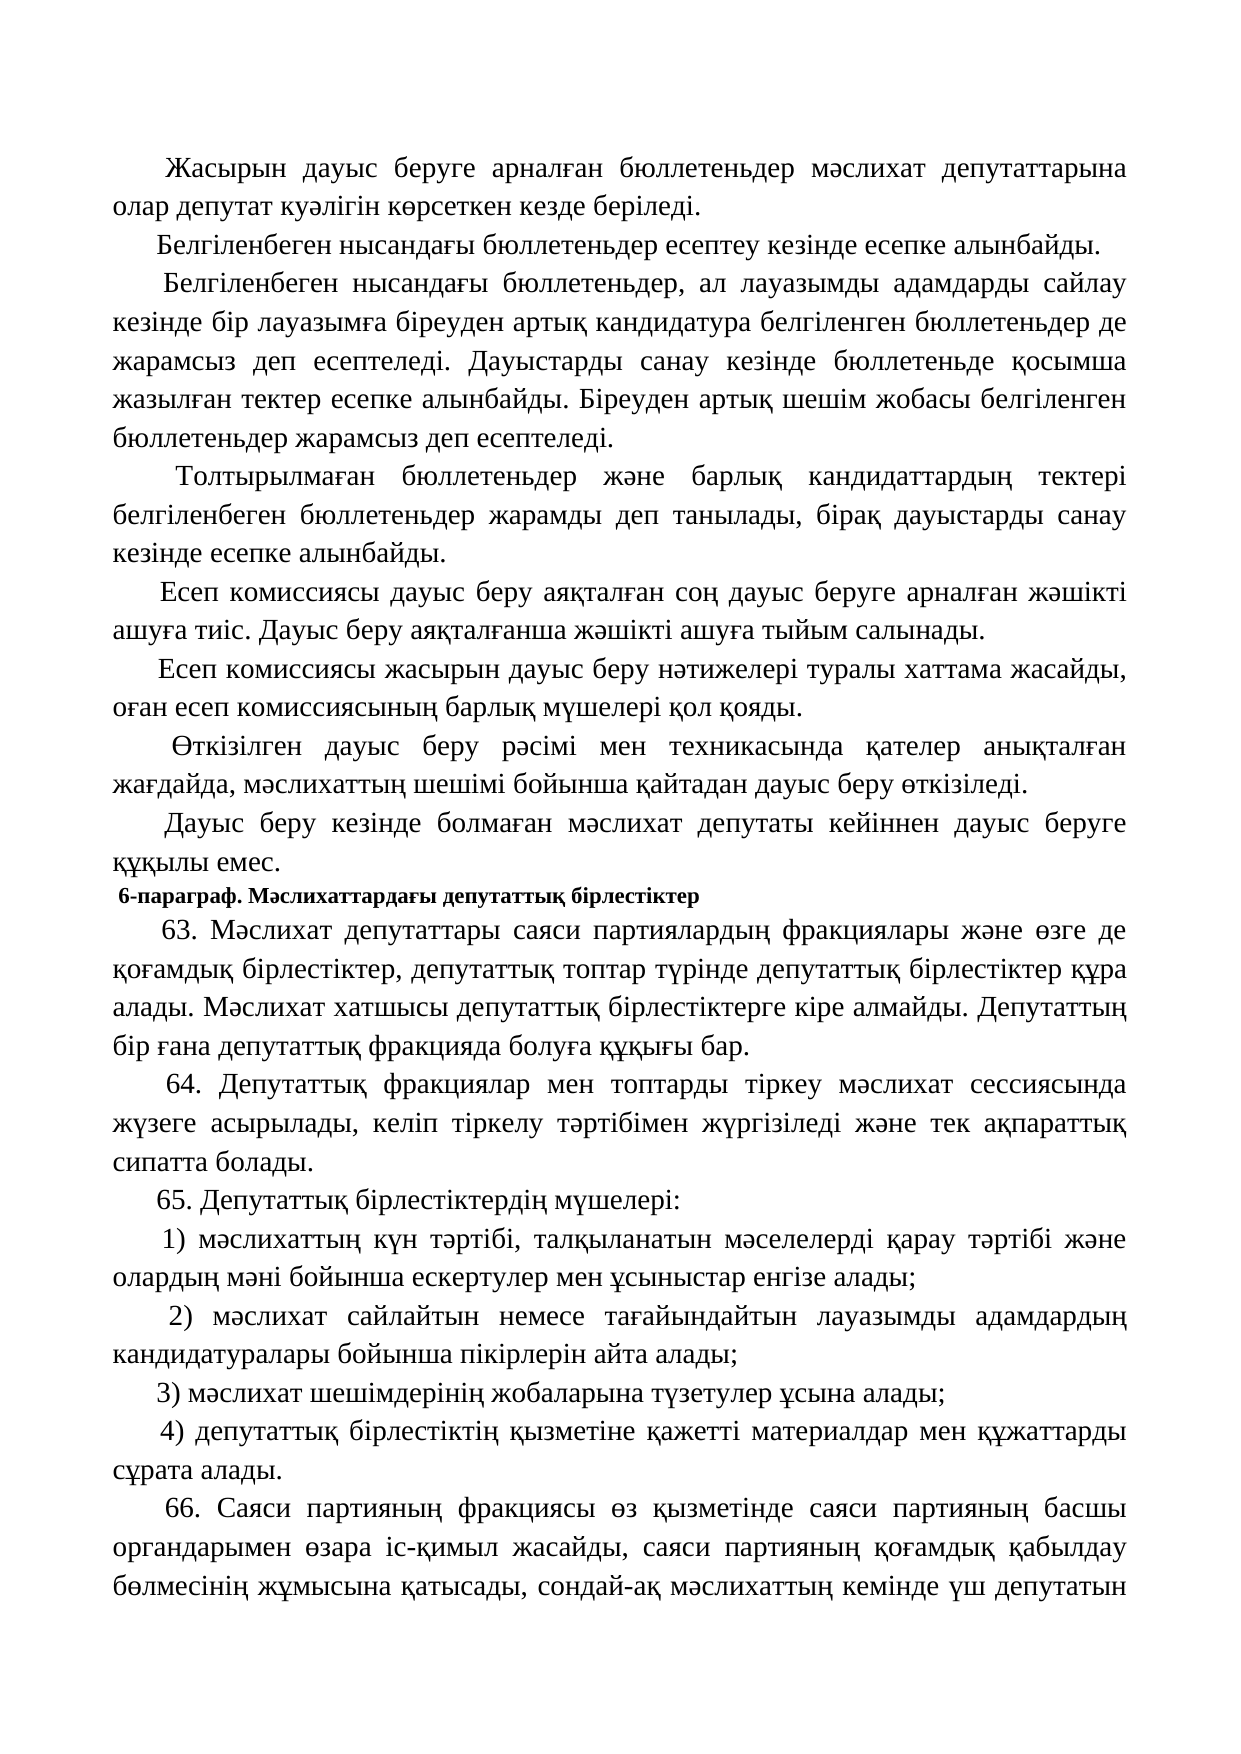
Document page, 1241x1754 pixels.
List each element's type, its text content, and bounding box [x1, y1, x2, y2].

text 64. Депутаттық фракциялар мен топтарды тіркеу мәслихат сессиясында жүзеге асырылады, келіп тіркелу тәртібімен жүргізіледі және тек ақпараттық сипатта болады. [112, 1067, 1128, 1177]
text 65. Депутаттық бірлестіктердің мүшелері: [112, 1182, 1128, 1216]
text Дауыс беру кезінде болмаған мәслихат депутаты кейіннен дауыс беруге құқылы емес. [112, 805, 1128, 877]
text Белгіленбеген нысандағы бюллетеньдер есептеу кезінде есепке алынбайды. [112, 227, 1128, 261]
text Есеп комиссиясы дауыс беру аяқталған соң дауыс беруге арналған жәшікті ашуға тиіс. Дауыс беру аяқталғанша жәшікті ашуға тыйым салынады. [112, 574, 1128, 646]
text Белгіленбеген нысандағы бюллетеньдер, ал лауазымды адамдарды сайлау кезінде бір лауазымға біреуден артық кандидатура белгіленген бюллетеньдер де жарамсыз деп есептеледі. Дауыстарды санау кезінде бюллетеньде қосымша жазылған тектер есепке алынбайды. Біреуден артық шешім жобасы белгіленген бюллетеньдер жарамсыз деп есептеледі. [112, 266, 1128, 453]
text 6-параграф. Мәслихаттардағы депутаттық бірлестіктер [112, 882, 1128, 909]
text Жасырын дауыс беруге арналған бюллетеньдер мәслихат депутаттарына олар депутат куәлігін көрсеткен кезде беріледі. [112, 150, 1128, 222]
text Өткізілген дауыс беру рәсімі мен техникасында қателер анықталған жағдайда, мәслихаттың шешімі бойынша қайтадан дауыс беру өткізіледі. [112, 728, 1128, 800]
text 4) депутаттық бірлестіктің қызметіне қажетті материалдар мен құжаттарды сұрата алады. [112, 1413, 1128, 1486]
text Есеп комиссиясы жасырын дауыс беру нәтижелері туралы хаттама жасайды, оған есеп комиссиясының барлық мүшелері қол қояды. [112, 651, 1128, 723]
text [112, 1491, 1128, 1601]
text 63. Мәслихат депутаттары саяси партиялардың фракциялары және өзге де қоғамдық бірлестіктер, депутаттық топтар түрінде депутаттық бірлестіктер құра алады. Мәслихат хатшысы депутаттық бірлестіктерге кіре алмайды. Депутаттың бір ғана депутаттық фракцияда болуға құқығы бар. [112, 912, 1128, 1062]
text 2) мәслихат сайлайтын немесе тағайындайтын лауазымды адамдардың кандидатуралары бойынша пікірлерін айта алады; [112, 1298, 1128, 1370]
text 1) мәслихаттың күн тәртібі, талқыланатын мәселелерді қарау тәртібі және олардың мәні бойынша ескертулер мен ұсыныстар енгізе алады; [112, 1221, 1128, 1293]
text 3) мәслихат шешімдерінің жобаларына түзетулер ұсына алады; [112, 1375, 1128, 1408]
text Толтырылмаған бюллетеньдер және барлық кандидаттардың тектері белгіленбеген бюллетеньдер жарамды деп танылады, бірақ дауыстарды санау кезінде есепке алынбайды. [112, 458, 1128, 569]
